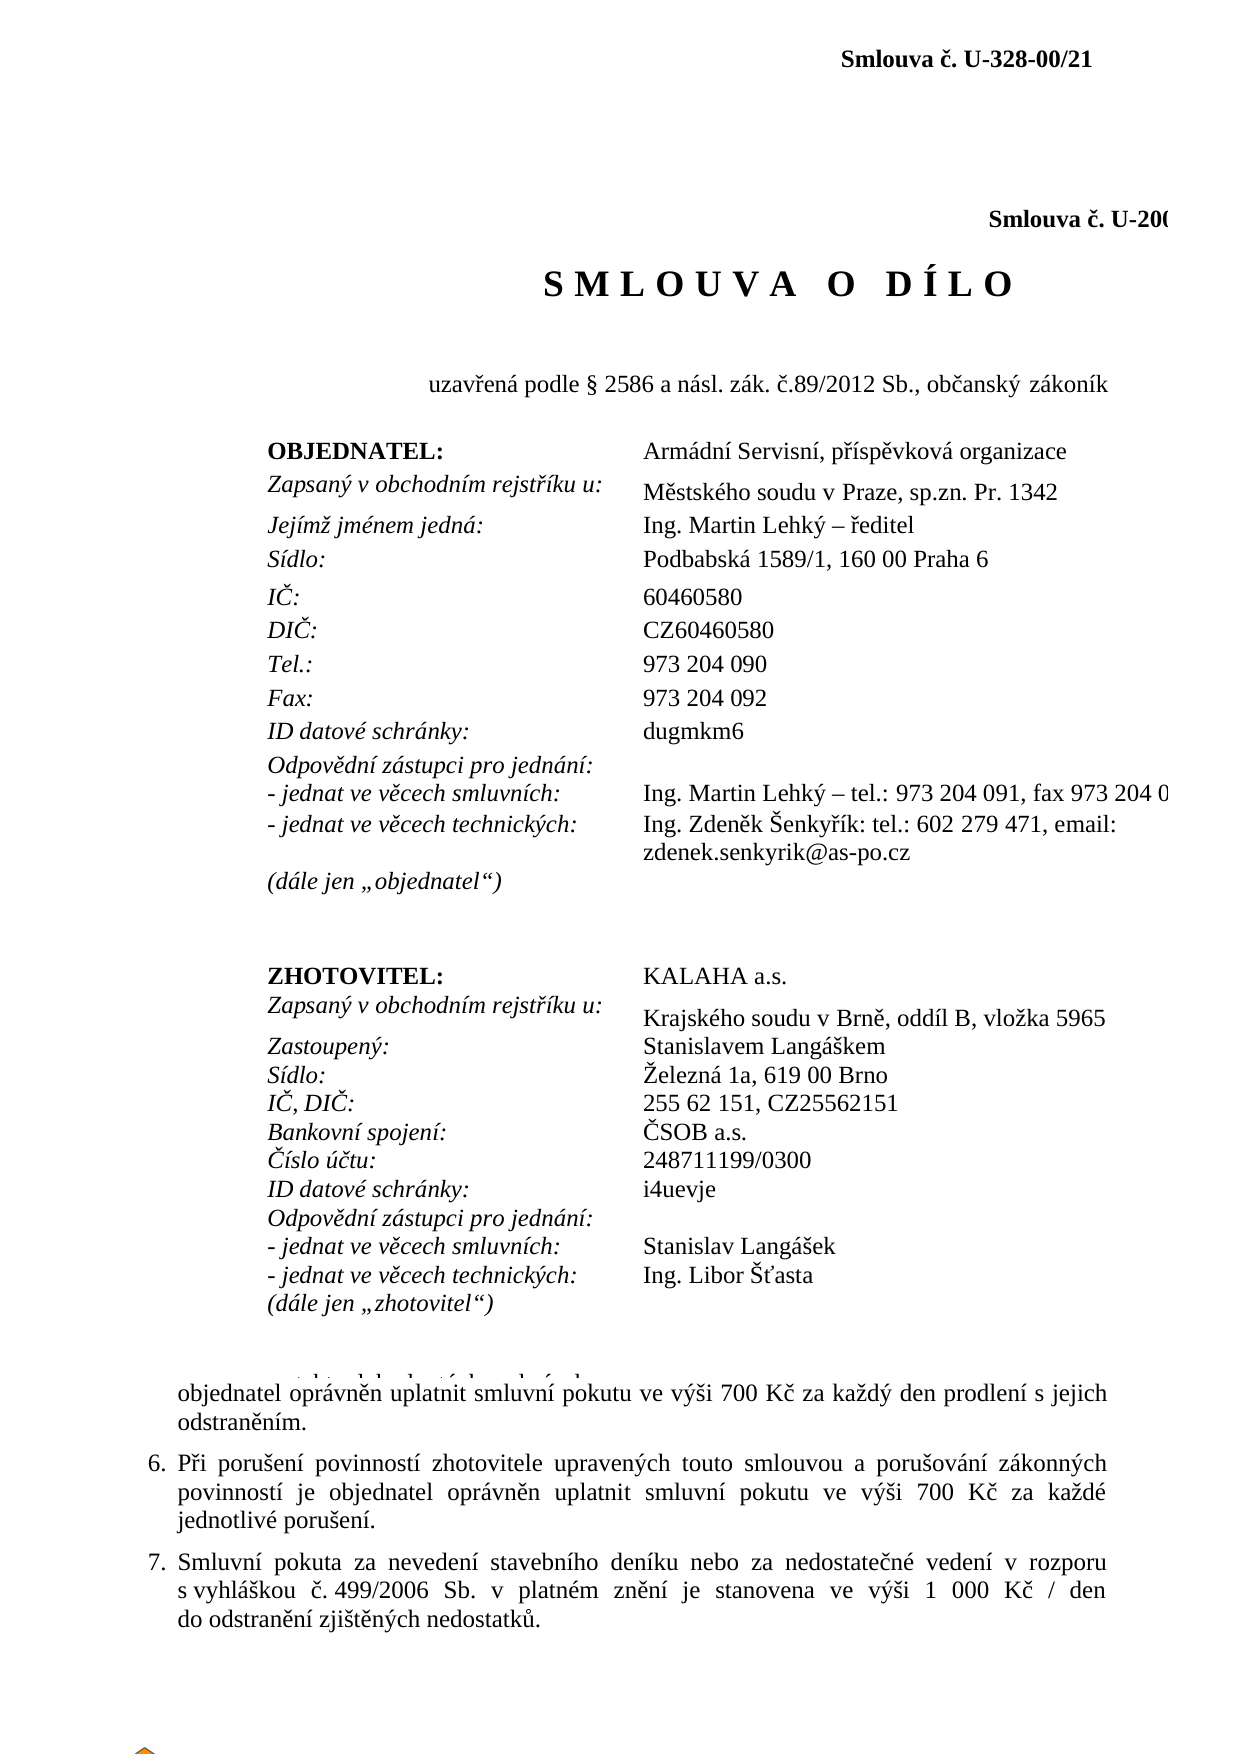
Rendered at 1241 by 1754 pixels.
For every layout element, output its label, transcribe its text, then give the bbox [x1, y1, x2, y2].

picture [109, 1744, 180, 1754]
list Při porušení povinností zhotovitele upravených touto smlouvou a porušování zákonných povinností je objednatel oprávněn uplatnit smluvní pokutu ve výši 700 Kč za každé jednotlivé porušení. [148, 1448, 1107, 1534]
list Při prodlení zhotovitele s odstraněním vad a nedodělků v termínech stanovených v zápise o předání, kdy tyto vady a nedodělky samy o sobě nebrání zahájení kolaudačního řízení, je objednatel oprávněn uplatnit smluvní pokutu ve výši 700 Kč za každý den prodlení s jejich odstraněním. [148, 1378, 1107, 1436]
list Smluvní pokuta za nevedení stavebního deníku nebo za nedostatečné vedení v rozporu s vyhláškou č. 499/2006 Sb. v platném znění je stanovena ve výši 1 000 Kč / den do odstranění zjištěných nedostatků. [148, 1547, 1107, 1633]
